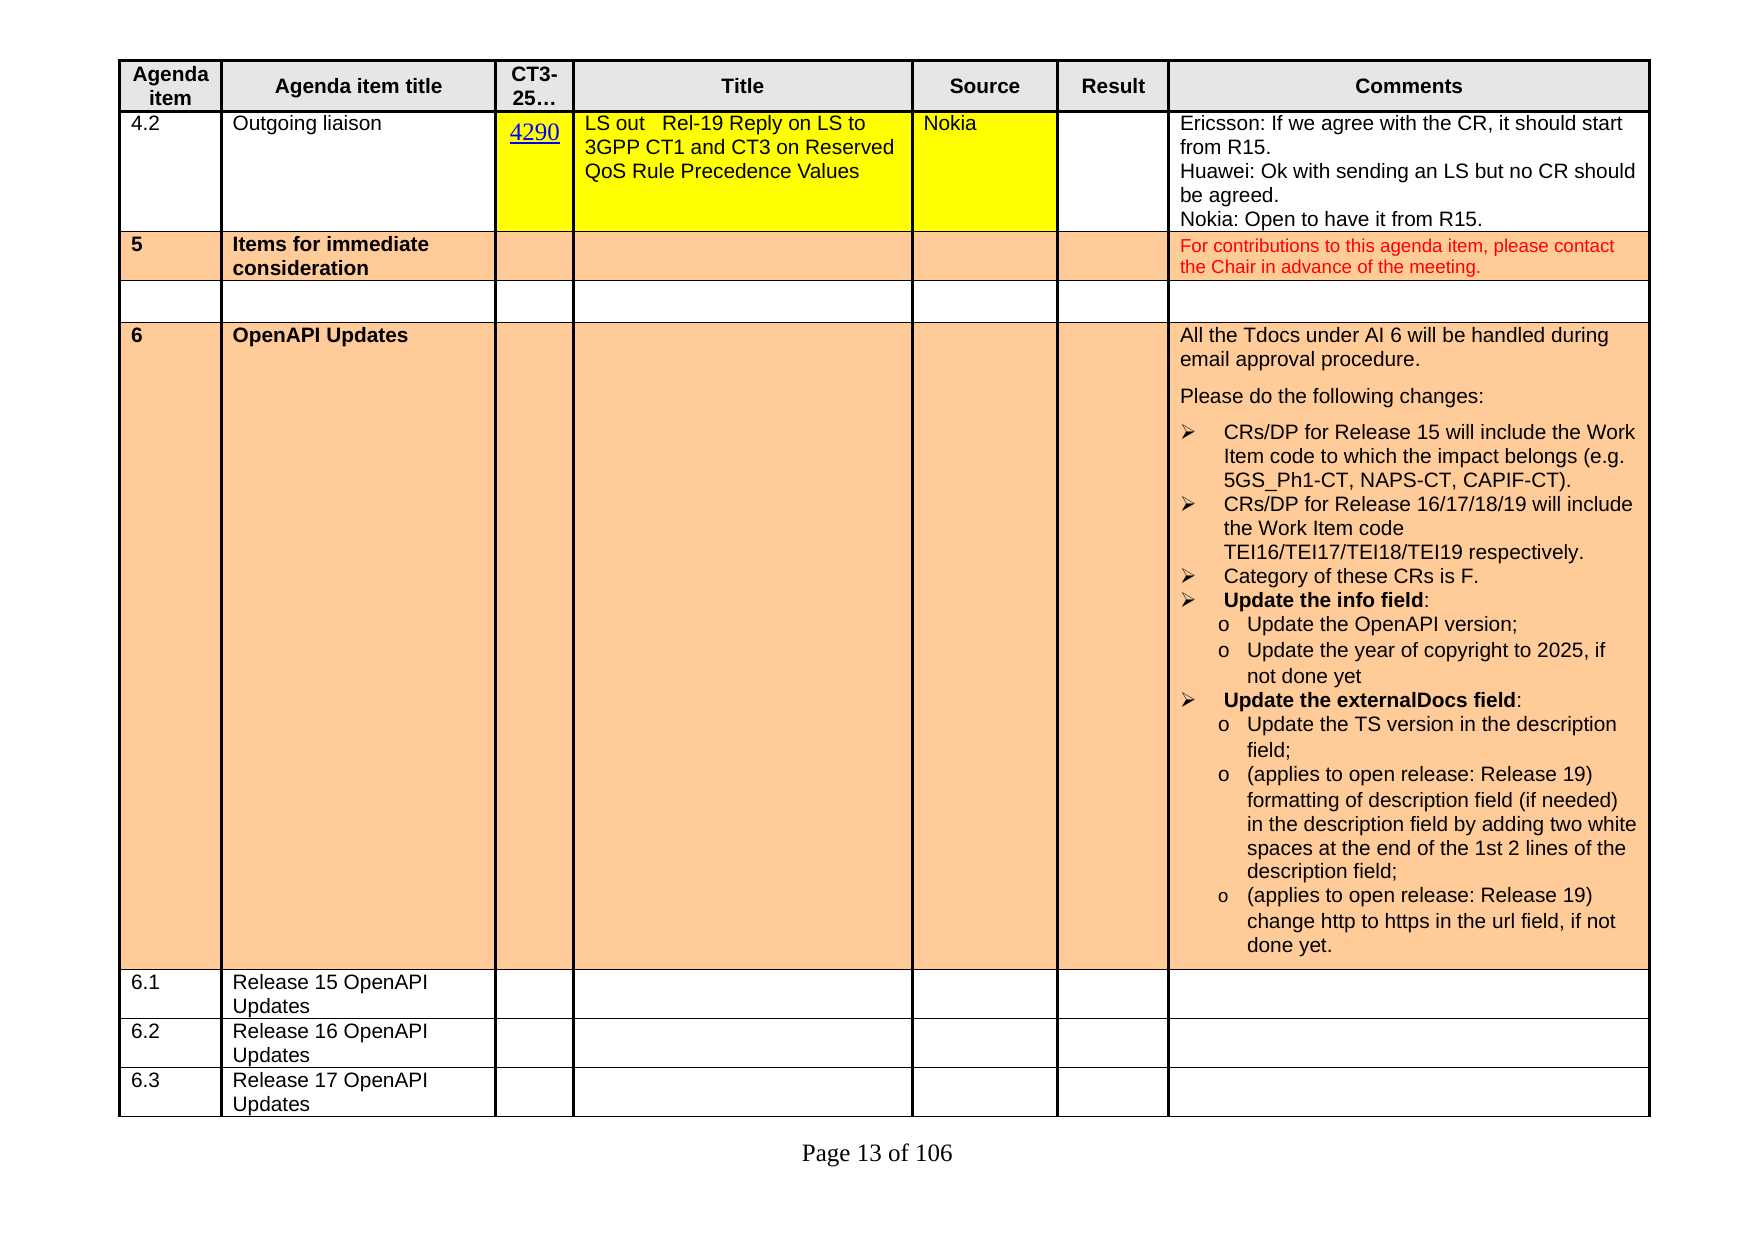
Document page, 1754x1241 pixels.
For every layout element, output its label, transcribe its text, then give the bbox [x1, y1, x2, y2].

table_cell [223, 281, 494, 322]
table_cell 6 [121, 323, 220, 969]
table_cell [575, 232, 911, 280]
table_cell [1170, 1068, 1648, 1116]
table_cell [1170, 281, 1648, 322]
table_cell [497, 970, 572, 1018]
table_cell [914, 1019, 1056, 1067]
table_cell [575, 970, 911, 1018]
table_cell [575, 1019, 911, 1067]
table_header Result [1059, 62, 1167, 110]
table_cell 6.2 [121, 1019, 220, 1067]
table_cell [914, 232, 1056, 280]
table_cell [1059, 323, 1167, 969]
table_header Title [575, 62, 911, 110]
table_cell Release 17 OpenAPI Updates [223, 1068, 494, 1116]
table_cell 5 [121, 232, 220, 280]
table_cell [575, 1068, 911, 1116]
table_header Source [914, 62, 1056, 110]
table_cell Ericsson: If we agree with the CR, it should start from R15. Huawei: Ok with sending an LS but no CR should be agreed. Nokia: Open to have it from R15. [1170, 113, 1648, 231]
table_cell [1170, 1019, 1648, 1067]
table_cell 4.2 [121, 113, 220, 231]
table_cell [1059, 1068, 1167, 1116]
table_cell [1059, 970, 1167, 1018]
table_cell [1059, 113, 1167, 231]
table_cell Release 16 OpenAPI Updates [223, 1019, 494, 1067]
table_cell 4290 [497, 113, 572, 231]
table_cell [1059, 232, 1167, 280]
table_cell OpenAPI Updates [223, 323, 494, 969]
table_cell All the Tdocs under AI 6 will be handled during email approval procedure. Please do the following changes: CRs/DP for Release 15 will include the Work Item code to which the impact belongs (e.g. 5GS_Ph1-CT, NAPS-CT, CAPIF-CT). CRs/DP for Release 16/17/18/19 will include the Work Item code TEI16/TEI17/TEI18/TEI19 respectively. Category of these CRs is F. Update the info field: Update the OpenAPI version; Update the year of copyright to 2025, if not done yet Update the externalDocs field: Update the TS version in the description field; (applies to open release: Release 19) formatting of description field (if needed) in the description field by adding two white spaces at the end of the 1st 2 lines of the description field; (applies to open release: Release 19) change http to https in the url field, if not done yet. [1170, 323, 1648, 969]
table_cell Nokia [914, 113, 1056, 231]
table_cell 6.3 [121, 1068, 220, 1116]
table_cell [1170, 970, 1648, 1018]
table_cell For contributions to this agenda item, please contact the Chair in advance of the meeting. [1170, 232, 1648, 280]
table_cell Outgoing liaison [223, 113, 494, 231]
table_cell [497, 232, 572, 280]
table_header Comments [1170, 62, 1648, 110]
table_header Agenda item [121, 62, 220, 110]
table_cell [914, 1068, 1056, 1116]
table_cell [575, 281, 911, 322]
table_cell 6.1 [121, 970, 220, 1018]
table_cell [914, 281, 1056, 322]
table_cell [497, 1068, 572, 1116]
table_cell LS out Rel-19 Reply on LS to 3GPP CT1 and CT3 on Reserved QoS Rule Precedence Values [575, 113, 911, 231]
table_header CT3-25… [497, 62, 572, 110]
table_cell [497, 281, 572, 322]
table_cell Release 15 OpenAPI Updates [223, 970, 494, 1018]
table_cell [1059, 281, 1167, 322]
table_cell [497, 1019, 572, 1067]
table_cell Items for immediate consideration [223, 232, 494, 280]
table_cell [497, 323, 572, 969]
table_cell [914, 323, 1056, 969]
table_cell [914, 970, 1056, 1018]
table_header Agenda item title [223, 62, 494, 110]
table_cell [1059, 1019, 1167, 1067]
table_cell [121, 281, 220, 322]
table_cell [575, 323, 911, 969]
